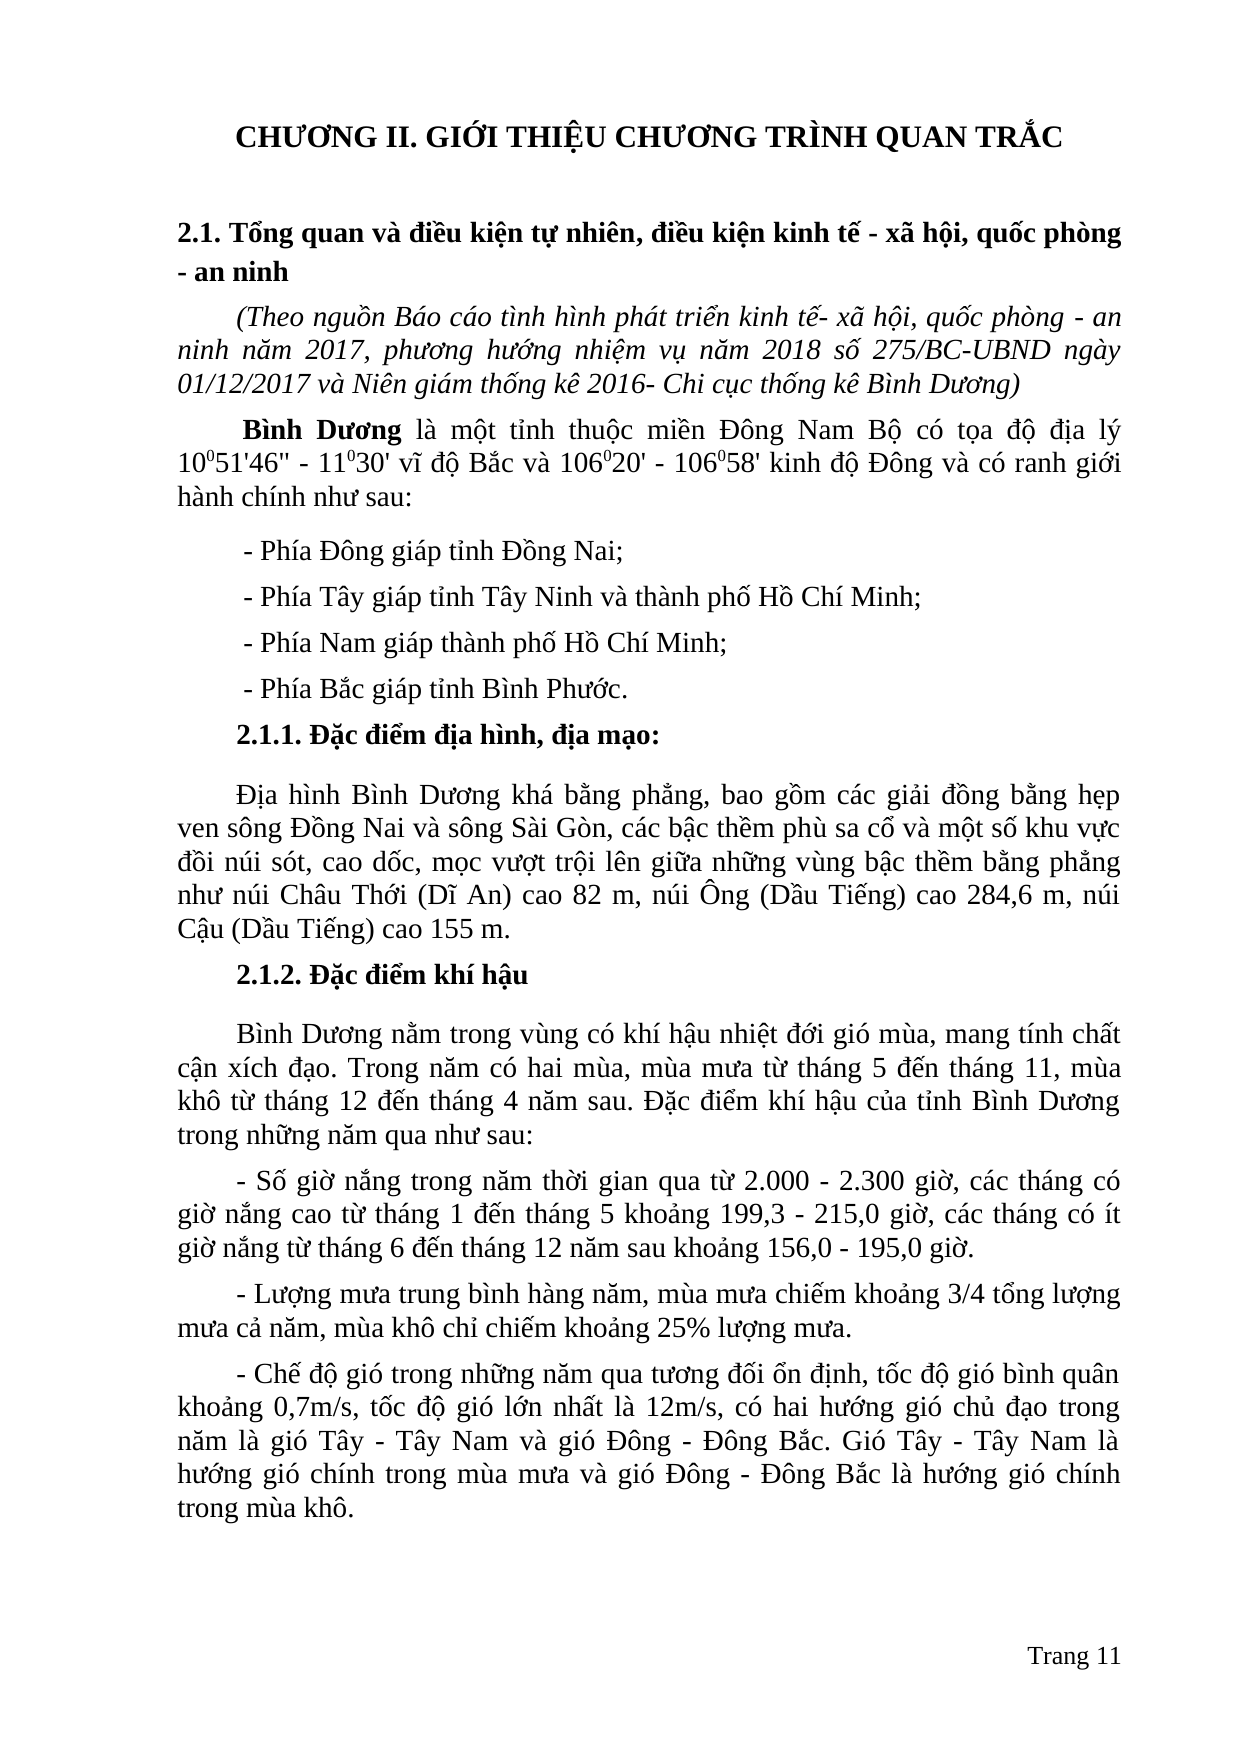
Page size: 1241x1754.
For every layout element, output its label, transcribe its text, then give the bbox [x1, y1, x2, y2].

text - Phía Nam giáp thành phố Hồ Chí Minh; [177, 625, 1122, 659]
text Bình Dương là một tỉnh thuộc miền Đông Nam Bộ có tọa độ địa lý 10051'46" - 11030' vĩ độ Bắc và 106020' - 106058' kinh độ Đông và có ranh giới hành chính như sau: [177, 412, 1122, 512]
text 2.1.1. Đặc điểm địa hình, địa mạo: [236, 717, 1122, 751]
text 2.1. Tổng quan và điều kiện tự nhiên, điều kiện kinh tế - xã hội, quốc phòng - an ninh [177, 215, 1122, 287]
text - Chế độ gió trong những năm qua tương đối ổn định, tốc độ gió bình quân khoảng 0,7m/s, tốc độ gió lớn nhất là 12m/s, có hai hướng gió chủ đạo trong năm là gió Tây - Tây Nam và gió Đông - Đông Bắc. Gió Tây - Tây Nam là hướng gió chính trong mùa mưa và gió Đông - Đông Bắc là hướng gió chính trong mùa khô. [177, 1356, 1122, 1523]
text - Số giờ nắng trong năm thời gian qua từ 2.000 - 2.300 giờ, các tháng có giờ nắng cao từ tháng 1 đến tháng 5 khoảng 199,3 - 215,0 giờ, các tháng có ít giờ nắng từ tháng 6 đến tháng 12 năm sau khoảng 156,0 - 195,0 giờ. [177, 1163, 1122, 1264]
text Địa hình Bình Dương khá bằng phẳng, bao gồm các giải đồng bằng hẹp ven sông Đồng Nai và sông Sài Gòn, các bậc thềm phù sa cổ và một số khu vực đồi núi sót, cao dốc, mọc vượt trội lên giữa những vùng bậc thềm bằng phẳng như núi Châu Thới (Dĩ An) cao 82 m, núi Ông (Dầu Tiếng) cao 284,6 m, núi Cậu (Dầu Tiếng) cao 155 m. [177, 777, 1122, 944]
text - Phía Tây giáp tỉnh Tây Ninh và thành phố Hồ Chí Minh; [177, 579, 1122, 613]
text - Phía Đông giáp tỉnh Đồng Nai; [177, 533, 1122, 567]
text - Phía Bắc giáp tỉnh Bình Phước. [177, 671, 1122, 705]
text 2.1.2. Đặc điểm khí hậu [236, 957, 1122, 991]
text CHƯƠNG II. GIỚI THIỆU CHƯƠNG TRÌNH QUAN TRẮC [177, 118, 1122, 154]
text - Lượng mưa trung bình hàng năm, mùa mưa chiếm khoảng 3/4 tổng lượng mưa cả năm, mùa khô chỉ chiếm khoảng 25% lượng mưa. [177, 1276, 1122, 1343]
list (Theo nguồn Báo cáo tình hình phát triển kinh tế- xã hội, quốc phòng - an ninh năm 2017, phương hướng nhiệm vụ năm 2018 số 275/BC-UBND ngày 01/12/2017 và Niên giám thống kê 2016- Chi cục thống kê Bình Dương) [177, 299, 1122, 399]
text Bình Dương nằm trong vùng có khí hậu nhiệt đới gió mùa, mang tính chất cận xích đạo. Trong năm có hai mùa, mùa mưa từ tháng 5 đến tháng 11, mùa khô từ tháng 12 đến tháng 4 năm sau. Đặc điểm khí hậu của tỉnh Bình Dương trong những năm qua như sau: [177, 1016, 1122, 1151]
